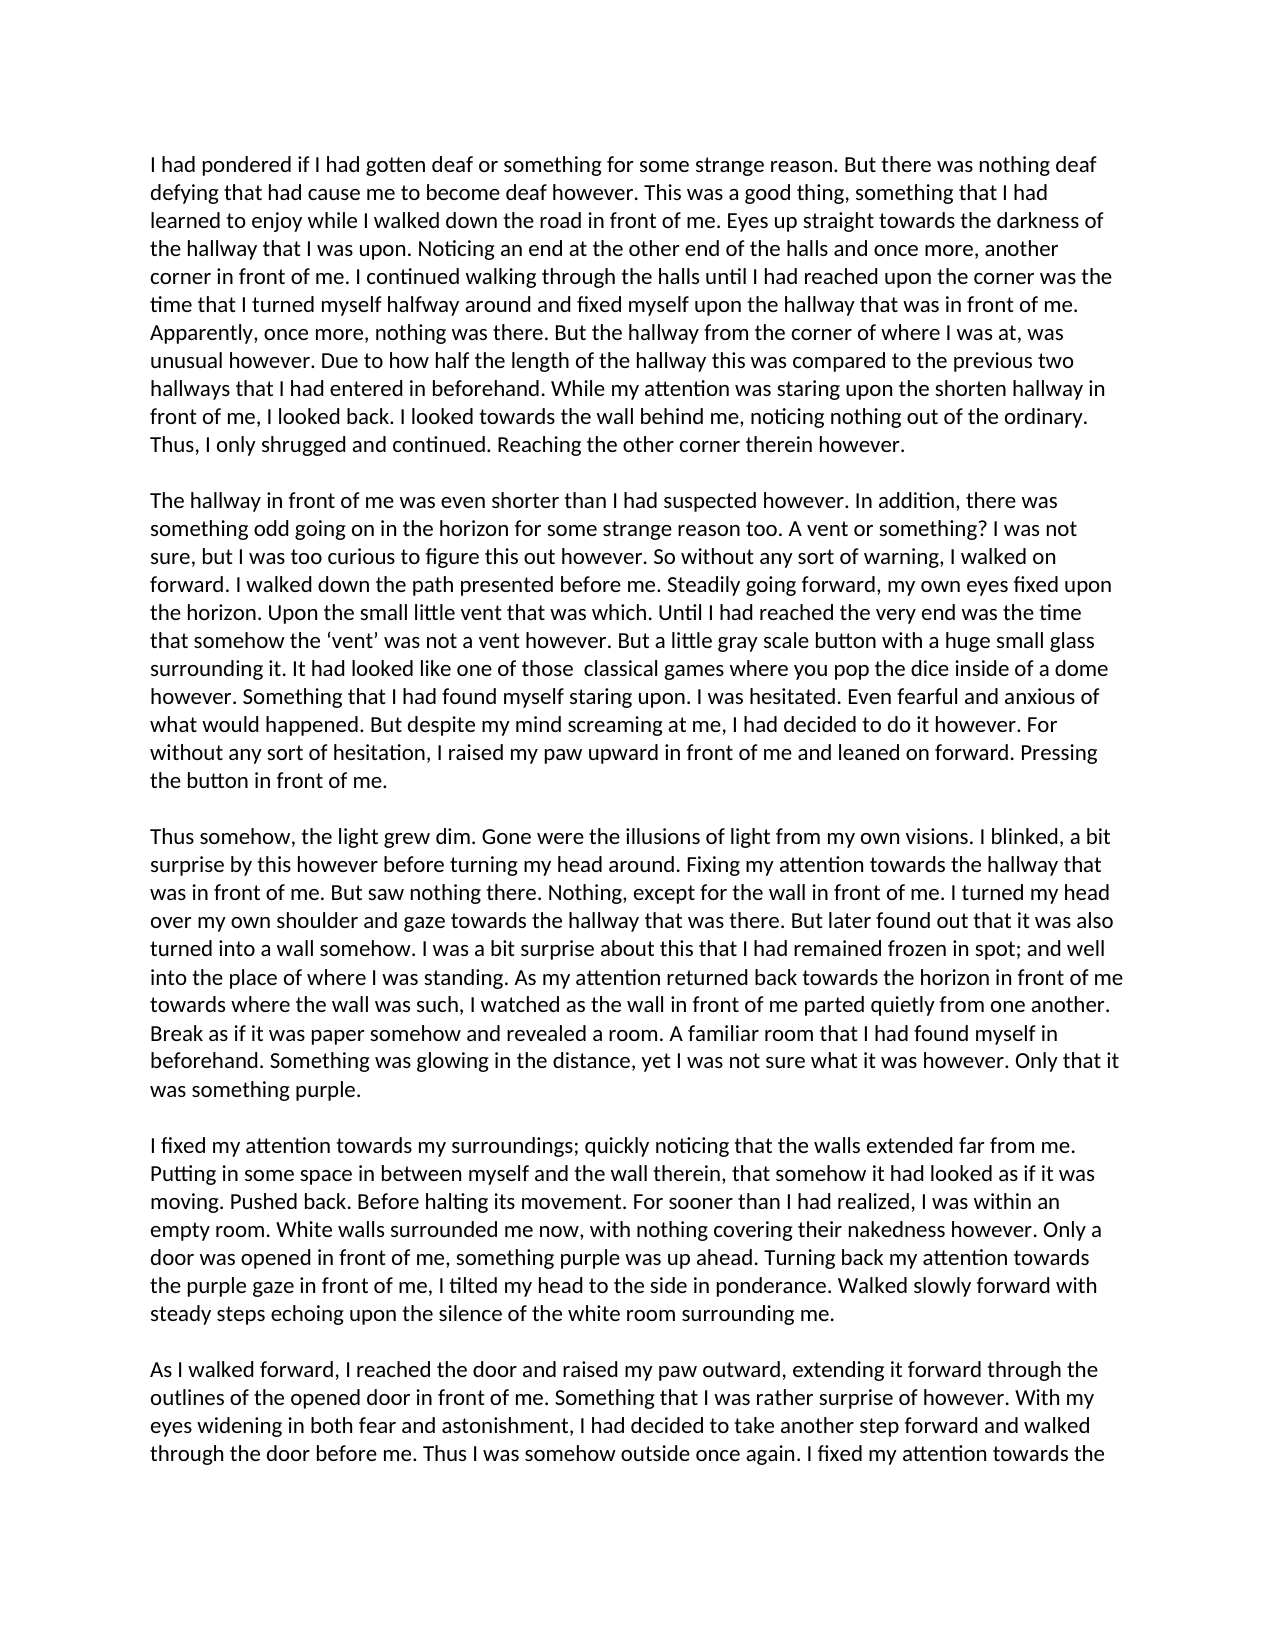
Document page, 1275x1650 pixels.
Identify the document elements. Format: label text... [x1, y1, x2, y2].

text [150, 1355, 1125, 1467]
text I had pondered if I had gotten deaf or something for some strange reason. But there was nothing deaf defying that had cause me to become deaf however. This was a good thing, something that I had learned to enjoy while I walked down the road in front of me. Eyes up straight towards the darkness of the hallway that I was upon. Noticing an end at the other end of the halls and once more, another corner in front of me. I continued walking through the halls until I had reached upon the corner was the time that I turned myself halfway around and fixed myself upon the hallway that was in front of me. Apparently, once more, nothing was there. But the hallway from the corner of where I was at, was unusual however. Due to how half the length of the hallway this was compared to the previous two hallways that I had entered in beforehand. While my attention was staring upon the shorten hallway in front of me, I looked back. I looked towards the wall behind me, noticing nothing out of the ordinary. Thus, I only shrugged and continued. Reaching the other corner therein however. [150, 150, 1125, 458]
text I fixed my attention towards my surroundings; quickly noticing that the walls extended far from me. Putting in some space in between myself and the wall therein, that somehow it had looked as if it was moving. Pushed back. Before halting its movement. For sooner than I had realized, I was within an empty room. White walls surrounded me now, with nothing covering their nakedness however. Only a door was opened in front of me, something purple was up ahead. Turning back my attention towards the purple gaze in front of me, I tilted my head to the side in ponderance. Walked slowly forward with steady steps echoing upon the silence of the white room surrounding me. [150, 1131, 1125, 1327]
text Thus somehow, the light grew dim. Gone were the illusions of light from my own visions. I blinked, a bit surprise by this however before turning my head around. Fixing my attention towards the hallway that was in front of me. But saw nothing there. Nothing, except for the wall in front of me. I turned my head over my own shoulder and gaze towards the hallway that was there. But later found out that it was also turned into a wall somehow. I was a bit surprise about this that I had remained frozen in spot; and well into the place of where I was standing. As my attention returned back towards the horizon in front of me towards where the wall was such, I watched as the wall in front of me parted quietly from one another. Break as if it was paper somehow and revealed a room. A familiar room that I had found myself in beforehand. Something was glowing in the distance, yet I was not sure what it was however. Only that it was something purple. [150, 822, 1125, 1103]
text The hallway in front of me was even shorter than I had suspected however. In addition, there was something odd going on in the horizon for some strange reason too. A vent or something? I was not sure, but I was too curious to figure this out however. So without any sort of warning, I walked on forward. I walked down the path presented before me. Steadily going forward, my own eyes fixed upon the horizon. Upon the small little vent that was which. Until I had reached the very end was the time that somehow the ‘vent’ was not a vent however. But a little gray scale button with a huge small glass surrounding it. It had looked like one of those classical games where you pop the dice inside of a dome however. Something that I had found myself staring upon. I was hesitated. Even fearful and anxious of what would happened. But despite my mind screaming at me, I had decided to do it however. For without any sort of hesitation, I raised my paw upward in front of me and leaned on forward. Pressing the button in front of me. [150, 486, 1125, 794]
